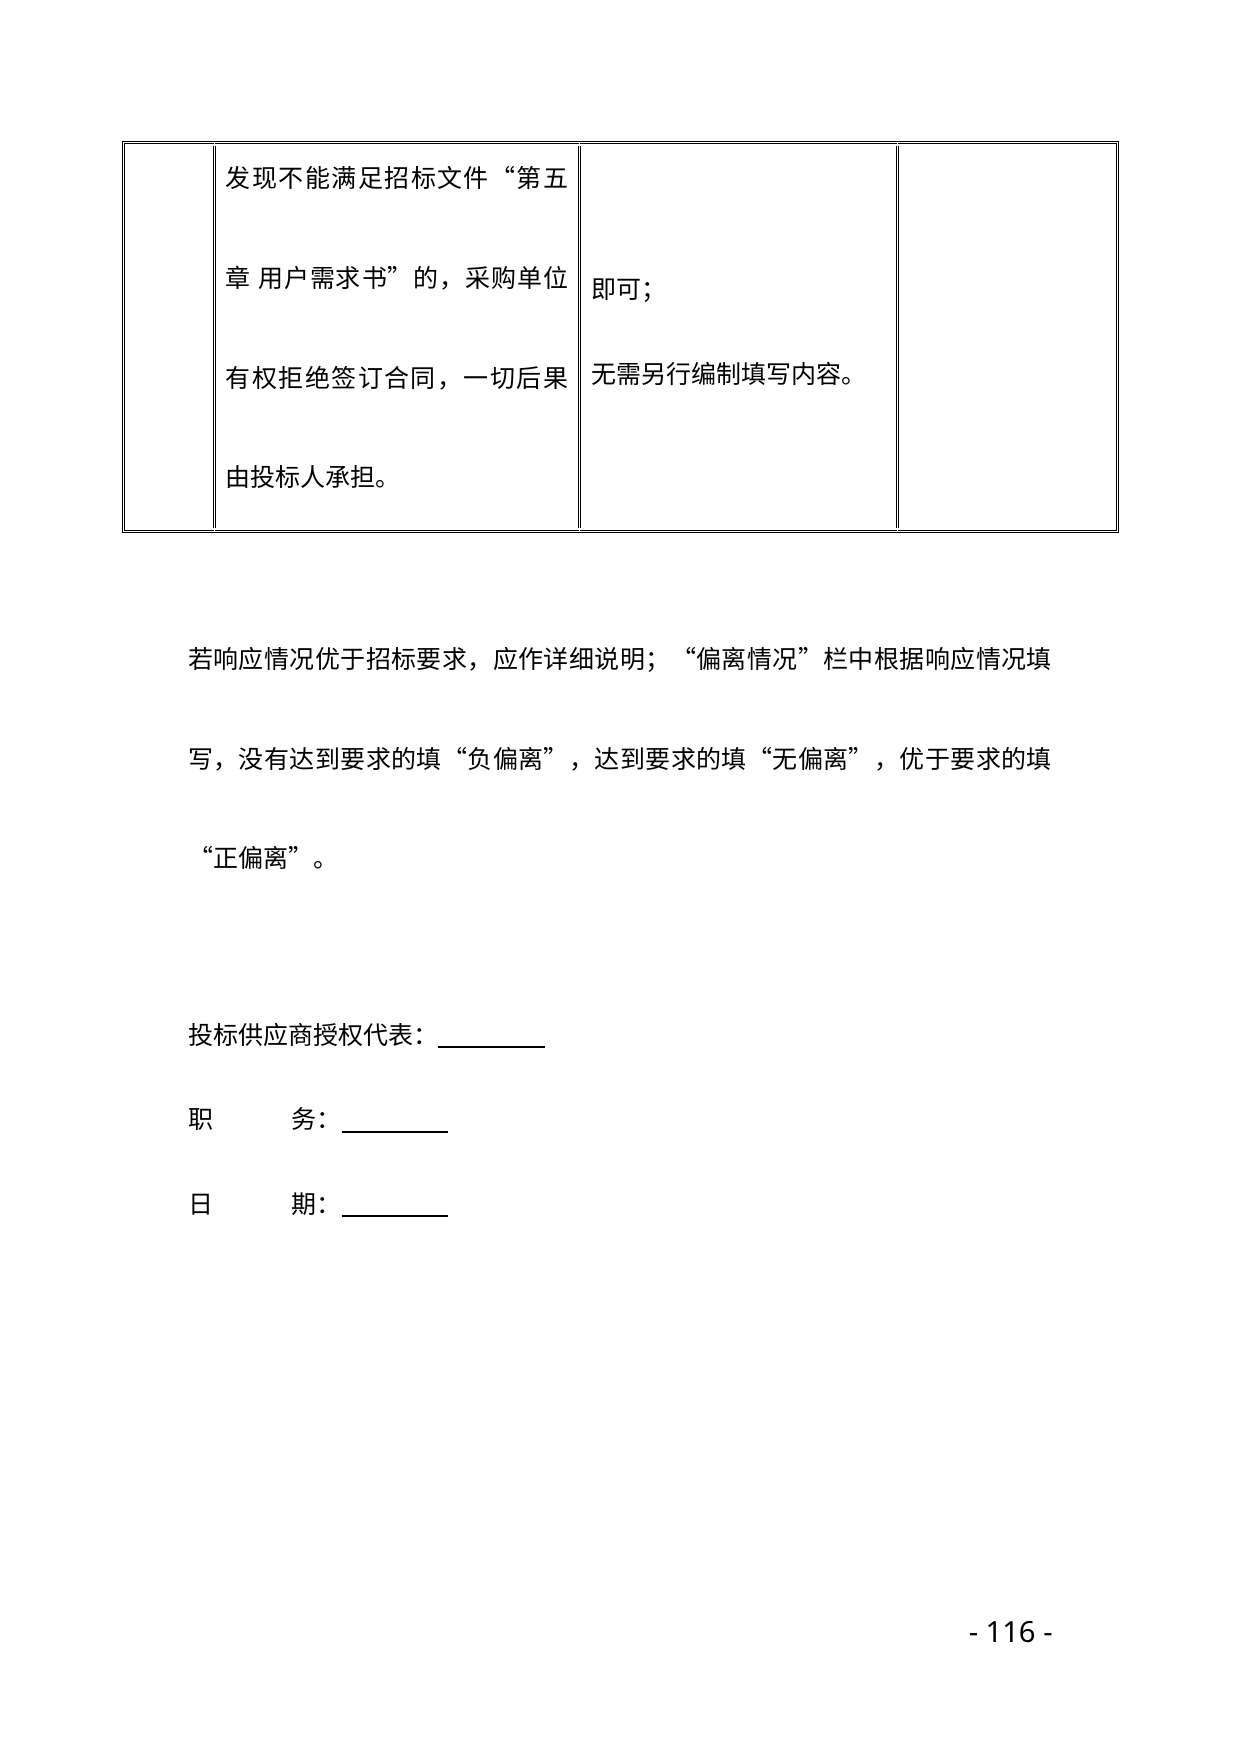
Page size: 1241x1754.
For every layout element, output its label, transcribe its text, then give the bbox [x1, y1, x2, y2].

table_cell 1 [125, 144, 214, 530]
text 若响应情况优于招标要求，应作详细说明；“偏离情况”栏中根据响应情况填写，没有达到要求的填“负偏离”，达到要求的填“无偏离”，优于要求的填“正偏离”。 [188, 624, 1052, 890]
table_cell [214, 142, 580, 530]
text 日 期： [188, 1169, 1052, 1236]
text 职 务： [188, 1084, 1052, 1151]
text 投标供应商授权代表： [188, 1000, 1052, 1066]
table_cell [898, 144, 1116, 530]
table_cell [580, 142, 898, 530]
